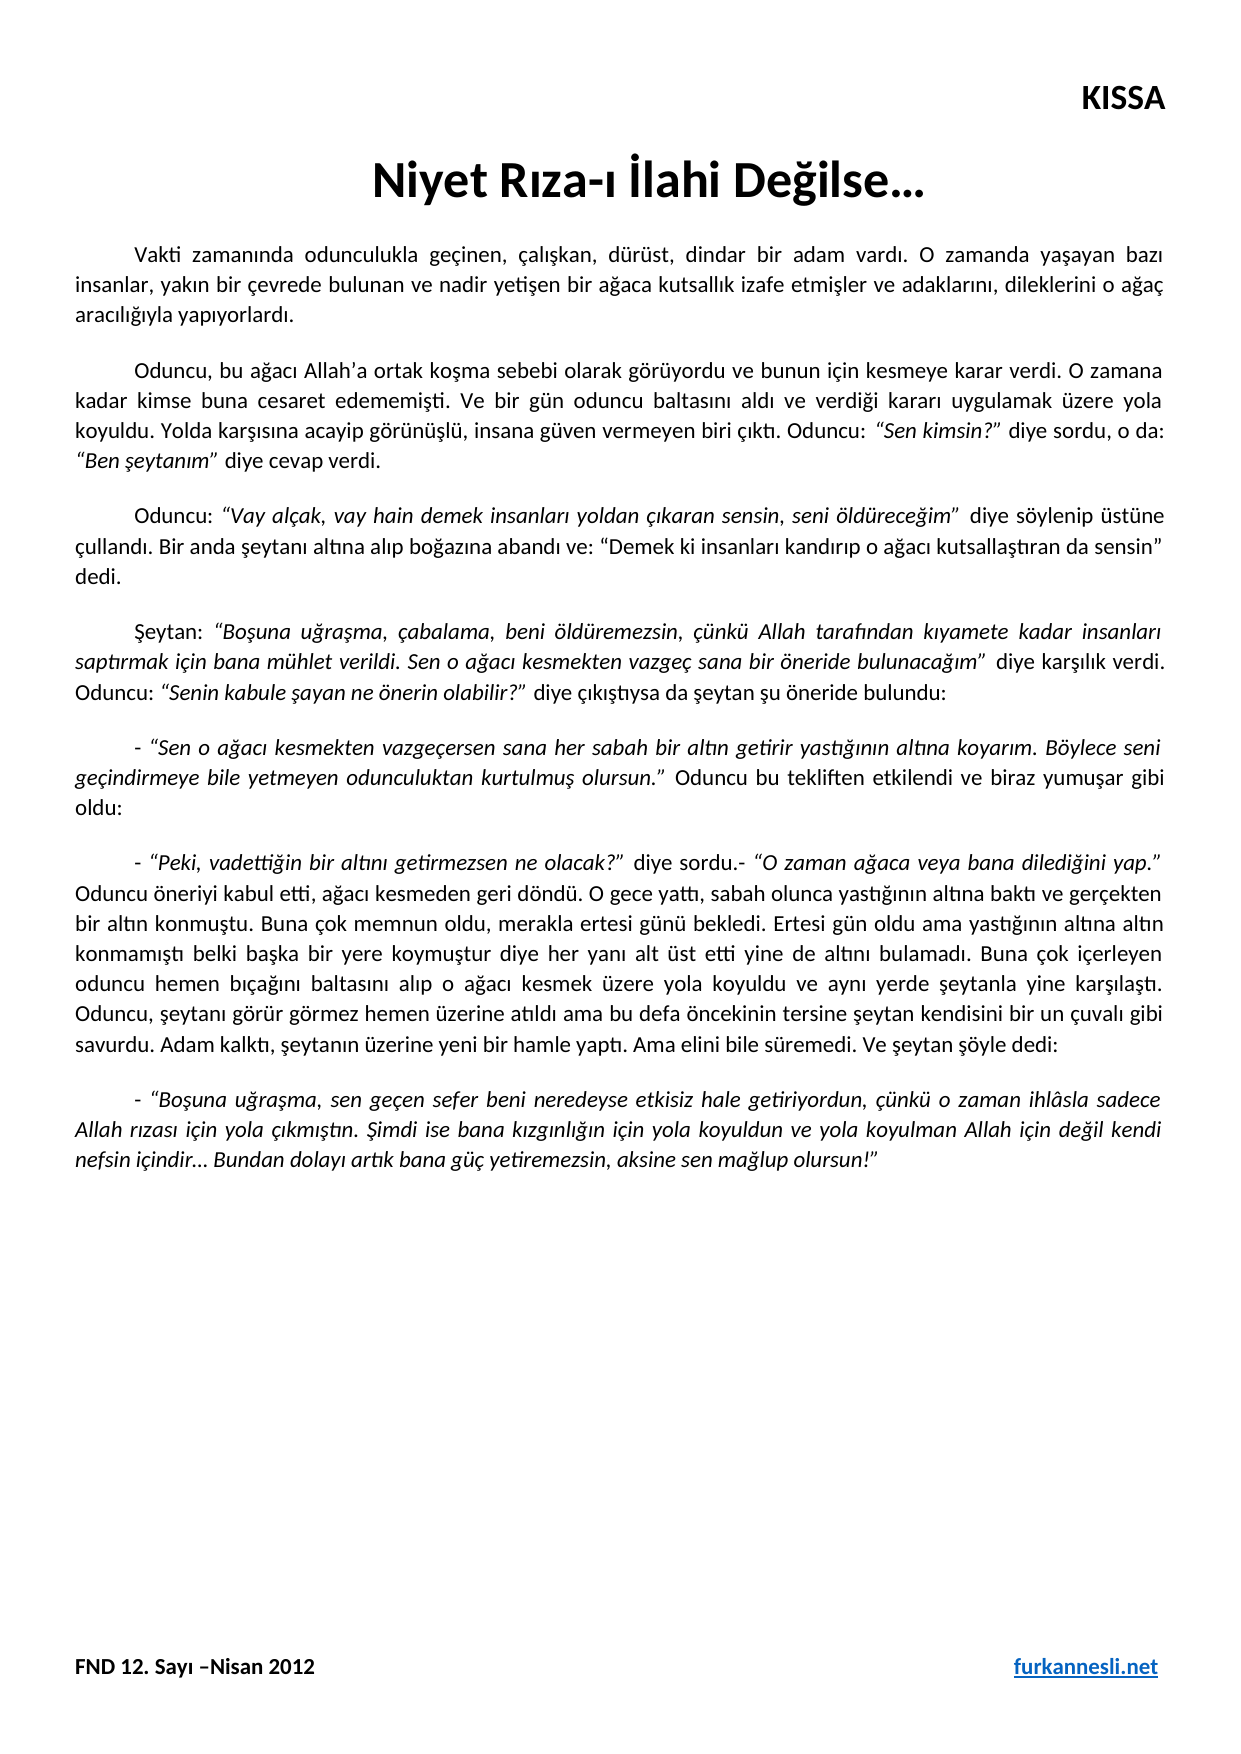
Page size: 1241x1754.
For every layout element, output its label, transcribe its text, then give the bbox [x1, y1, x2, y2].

text Oduncu: “Vay alçak, vay hain demek insanları yoldan çıkaran sensin, seni öldüreceğim” diye söylenip üstüne çullandı. Bir anda şeytanı altına alıp boğazına abandı ve: “Demek ki insanları kandırıp o ağacı kutsallaştıran da sensin” dedi. [75, 502, 1165, 590]
text - “Peki, vadettiğin bir altını getirmezsen ne olacak?” diye sordu.- “O zaman ağaca veya bana dilediğini yap.” Oduncu öneriyi kabul etti, ağacı kesmeden geri döndü. O gece yattı, sabah olunca yastığının altına baktı ve gerçekten bir altın konmuştu. Buna çok memnun oldu, merakla ertesi günü bekledi. Ertesi gün oldu ama yastığının altına altın konmamıştı belki başka bir yere koymuştur diye her yanı alt üst etti yine de altını bulamadı. Buna çok içerleyen oduncu hemen bıçağını baltasını alıp o ağacı kesmek üzere yola koyuldu ve aynı yerde şeytanla yine karşılaştı. Oduncu, şeytanı görür görmez hemen üzerine atıldı ama bu defa öncekinin tersine şeytan kendisini bir un çuvalı gibi savurdu. Adam kalktı, şeytanın üzerine yeni bir hamle yaptı. Ama elini bile süremedi. Ve şeytan şöyle dedi: [75, 848, 1165, 1058]
text Vakti zamanında odunculukla geçinen, çalışkan, dürüst, dindar bir adam vardı. O zamanda yaşayan bazı insanlar, yakın bir çevrede bulunan ve nadir yetişen bir ağaca kutsallık izafe etmişler ve adaklarını, dileklerini o ağaç aracılığıyla yapıyorlardı. [75, 240, 1165, 329]
text Niyet Rıza-ı İlahi Değilse… [75, 147, 1165, 210]
text Şeytan: “Boşuna uğraşma, çabalama, beni öldüremezsin, çünkü Allah tarafından kıyamete kadar insanları saptırmak için bana mühlet verildi. Sen o ağacı kesmekten vazgeç sana bir öneride bulunacağım” diye karşılık verdi. Oduncu: “Senin kabule şayan ne önerin olabilir?” diye çıkıştıysa da şeytan şu öneride bulundu: [75, 617, 1165, 706]
text Oduncu, bu ağacı Allah’a ortak koşma sebebi olarak görüyordu ve bunun için kesmeye karar verdi. O zamana kadar kimse buna cesaret edememişti. Ve bir gün oduncu baltasını aldı ve verdiği kararı uygulamak üzere yola koyuldu. Yolda karşısına acayip görünüşlü, insana güven vermeyen biri çıktı. Oduncu: “Sen kimsin?” diye sordu, o da: “Ben şeytanım” diye cevap verdi. [75, 356, 1165, 474]
text KISSA [75, 75, 1165, 118]
text - “Boşuna uğraşma, sen geçen sefer beni neredeyse etkisiz hale getiriyordun, çünkü o zaman ihlâsla sadece Allah rızası için yola çıkmıştın. Şimdi ise bana kızgınlığın için yola koyuldun ve yola koyulman Allah için değil kendi nefsin içindir… Bundan dolayı artık bana güç yetiremezsin, aksine sen mağlup olursun!” [75, 1085, 1165, 1173]
text - “Sen o ağacı kesmekten vazgeçersen sana her sabah bir altın getirir yastığının altına koyarım. Böylece seni geçindirmeye bile yetmeyen odunculuktan kurtulmuş olursun.” Oduncu bu tekliften etkilendi ve biraz yumuşar gibi oldu: [75, 733, 1165, 821]
